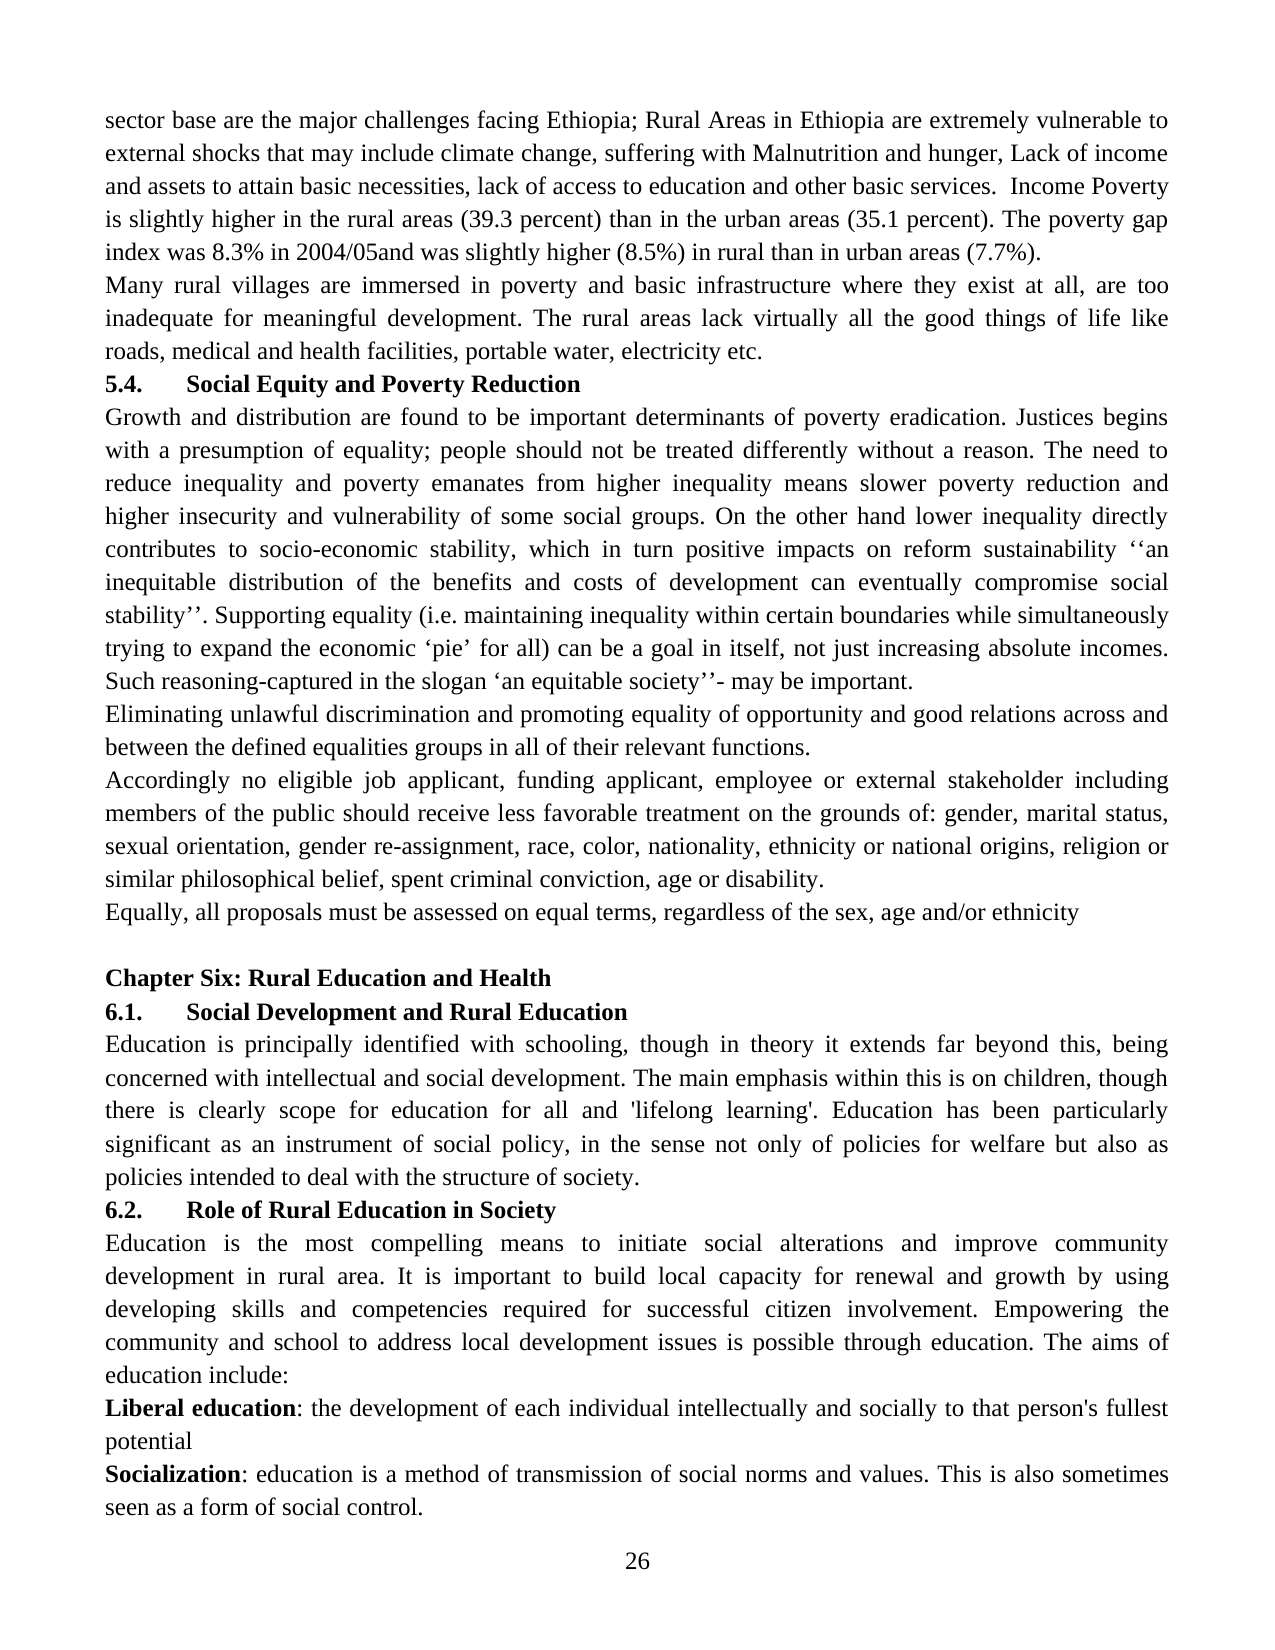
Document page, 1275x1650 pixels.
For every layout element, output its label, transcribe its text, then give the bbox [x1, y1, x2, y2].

text Socialization: education is a method of transmission of social norms and values. This is also sometimes seen as a form of social control. [105, 1459, 1170, 1521]
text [105, 105, 1170, 266]
text Equally, all proposals must be assessed on equal terms, regardless of the sex, age and/or ethnicity [105, 897, 1170, 926]
text Liberal education: the development of each individual intellectually and socially to that person's fullest potential [105, 1393, 1170, 1454]
text Accordingly no eligible job applicant, funding applicant, employee or external stakeholder including members of the public should receive less favorable treatment on the grounds of: gender, marital status, sexual orientation, gender re-assignment, race, color, nationality, ethnicity or national origins, religion or similar philosophical belief, spent criminal conviction, age or disability. [105, 765, 1170, 893]
text 5.4. Social Equity and Poverty Reduction [105, 369, 1170, 398]
text 6.1. Social Development and Rural Education [105, 997, 1170, 1025]
text Growth and distribution are found to be important determinants of poverty eradication. Justices begins with a presumption of equality; people should not be treated differently without a reason. The need to reduce inequality and poverty emanates from higher inequality means slower poverty reduction and higher insecurity and vulnerability of some social groups. On the other hand lower inequality directly contributes to socio-economic stability, which in turn positive impacts on reform sustainability ‘‘an inequitable distribution of the benefits and costs of development can eventually compromise social stability’’. Supporting equality (i.e. maintaining inequality within certain boundaries while simultaneously trying to expand the economic ‘pie’ for all) can be a goal in itself, not just increasing absolute incomes. Such reasoning-captured in the slogan ‘an equitable society’’- may be important. [105, 402, 1170, 695]
text Many rural villages are immersed in poverty and basic infrastructure where they exist at all, are too inadequate for meaningful development. The rural areas lack virtually all the good things of life like roads, medical and health facilities, portable water, electricity etc. [105, 270, 1170, 365]
text Eliminating unlawful discrimination and promoting equality of opportunity and good relations across and between the defined equalities groups in all of their relevant functions. [105, 699, 1170, 761]
text Chapter Six: Rural Education and Health [105, 963, 1170, 992]
text Education is the most compelling means to initiate social alterations and improve community development in rural area. It is important to build local capacity for renewal and growth by using developing skills and competencies required for successful citizen involvement. Empowering the community and school to address local development issues is possible through education. The aims of education include: [105, 1228, 1170, 1388]
text 6.2. Role of Rural Education in Society [105, 1195, 1170, 1223]
text Education is principally identified with schooling, though in theory it extends far beyond this, being concerned with intellectual and social development. The main emphasis within this is on children, though there is clearly scope for education for all and 'lifelong learning'. Education has been particularly significant as an instrument of social policy, in the sense not only of policies for welfare but also as policies intended to deal with the structure of society. [105, 1029, 1170, 1190]
